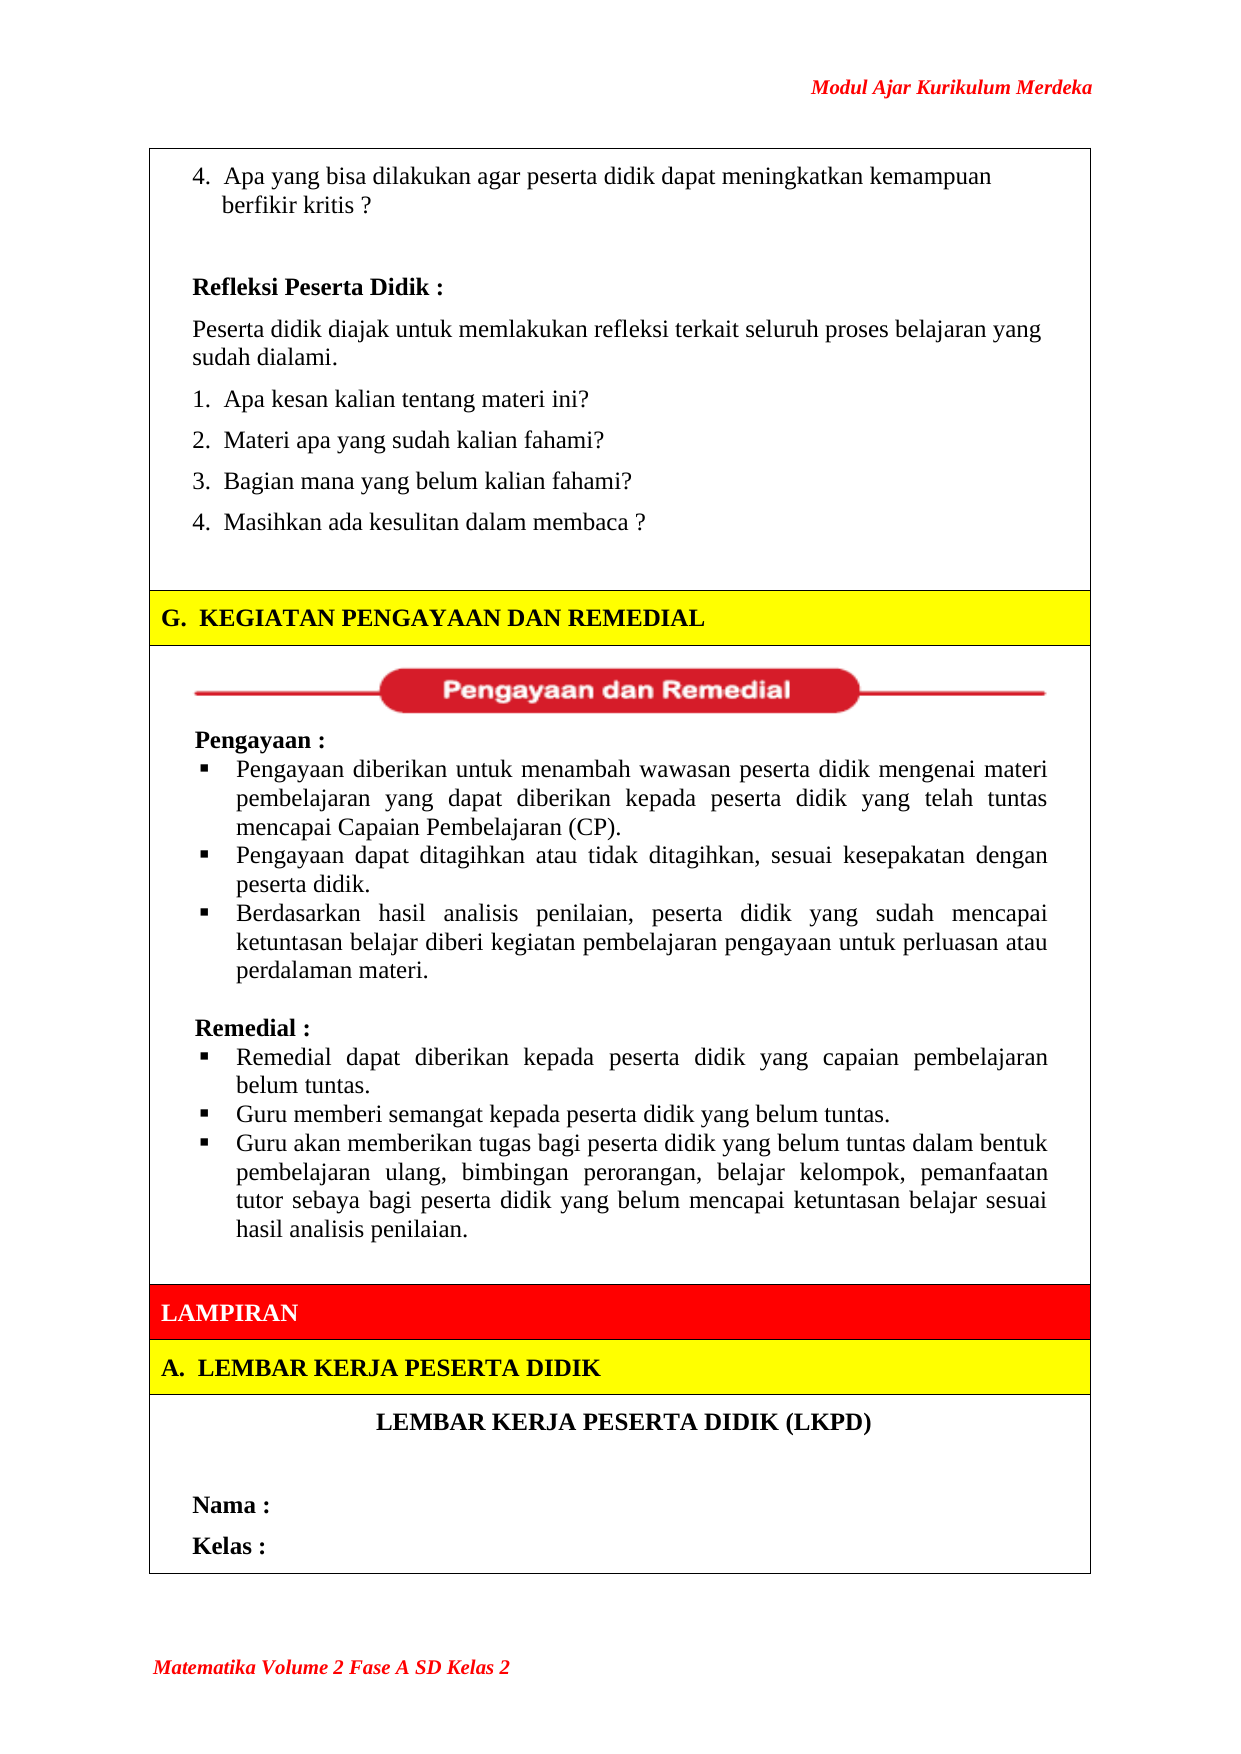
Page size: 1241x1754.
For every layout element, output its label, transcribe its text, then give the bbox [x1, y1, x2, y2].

table_cell Pengayaan : Pengayaan diberikan untuk menambah wawasan peserta didik mengenai materi pembelajaran yang dapat diberikan kepada peserta didik yang telah tuntas mencapai Capaian Pembelajaran (CP). Pengayaan dapat ditagihkan atau tidak ditagihkan, sesuai kesepakatan dengan peserta didik. Berdasarkan hasil analisis penilaian, peserta didik yang sudah mencapai ketuntasan belajar diberi kegiatan pembelajaran pengayaan untuk perluasan atau perdalaman materi. Remedial : Remedial dapat diberikan kepada peserta didik yang capaian pembelajaran belum tuntas. Guru memberi semangat kepada peserta didik yang belum tuntas. Guru akan memberikan tugas bagi peserta didik yang belum tuntas dalam bentuk pembelajaran ulang, bimbingan perorangan, belajar kelompok, pemanfaatan tutor sebaya bagi peserta didik yang belum mencapai ketuntasan belajar sesuai hasil analisis penilaian. [150, 646, 1090, 1284]
picture [182, 658, 1060, 726]
table_cell A. LEMBAR KERJA PESERTA DIDIK [150, 1340, 1090, 1394]
table_cell LAMPIRAN [150, 1285, 1090, 1339]
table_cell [150, 149, 1090, 590]
table_cell G. KEGIATAN PENGAYAAN DAN REMEDIAL [150, 591, 1090, 645]
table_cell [150, 1395, 1090, 1572]
